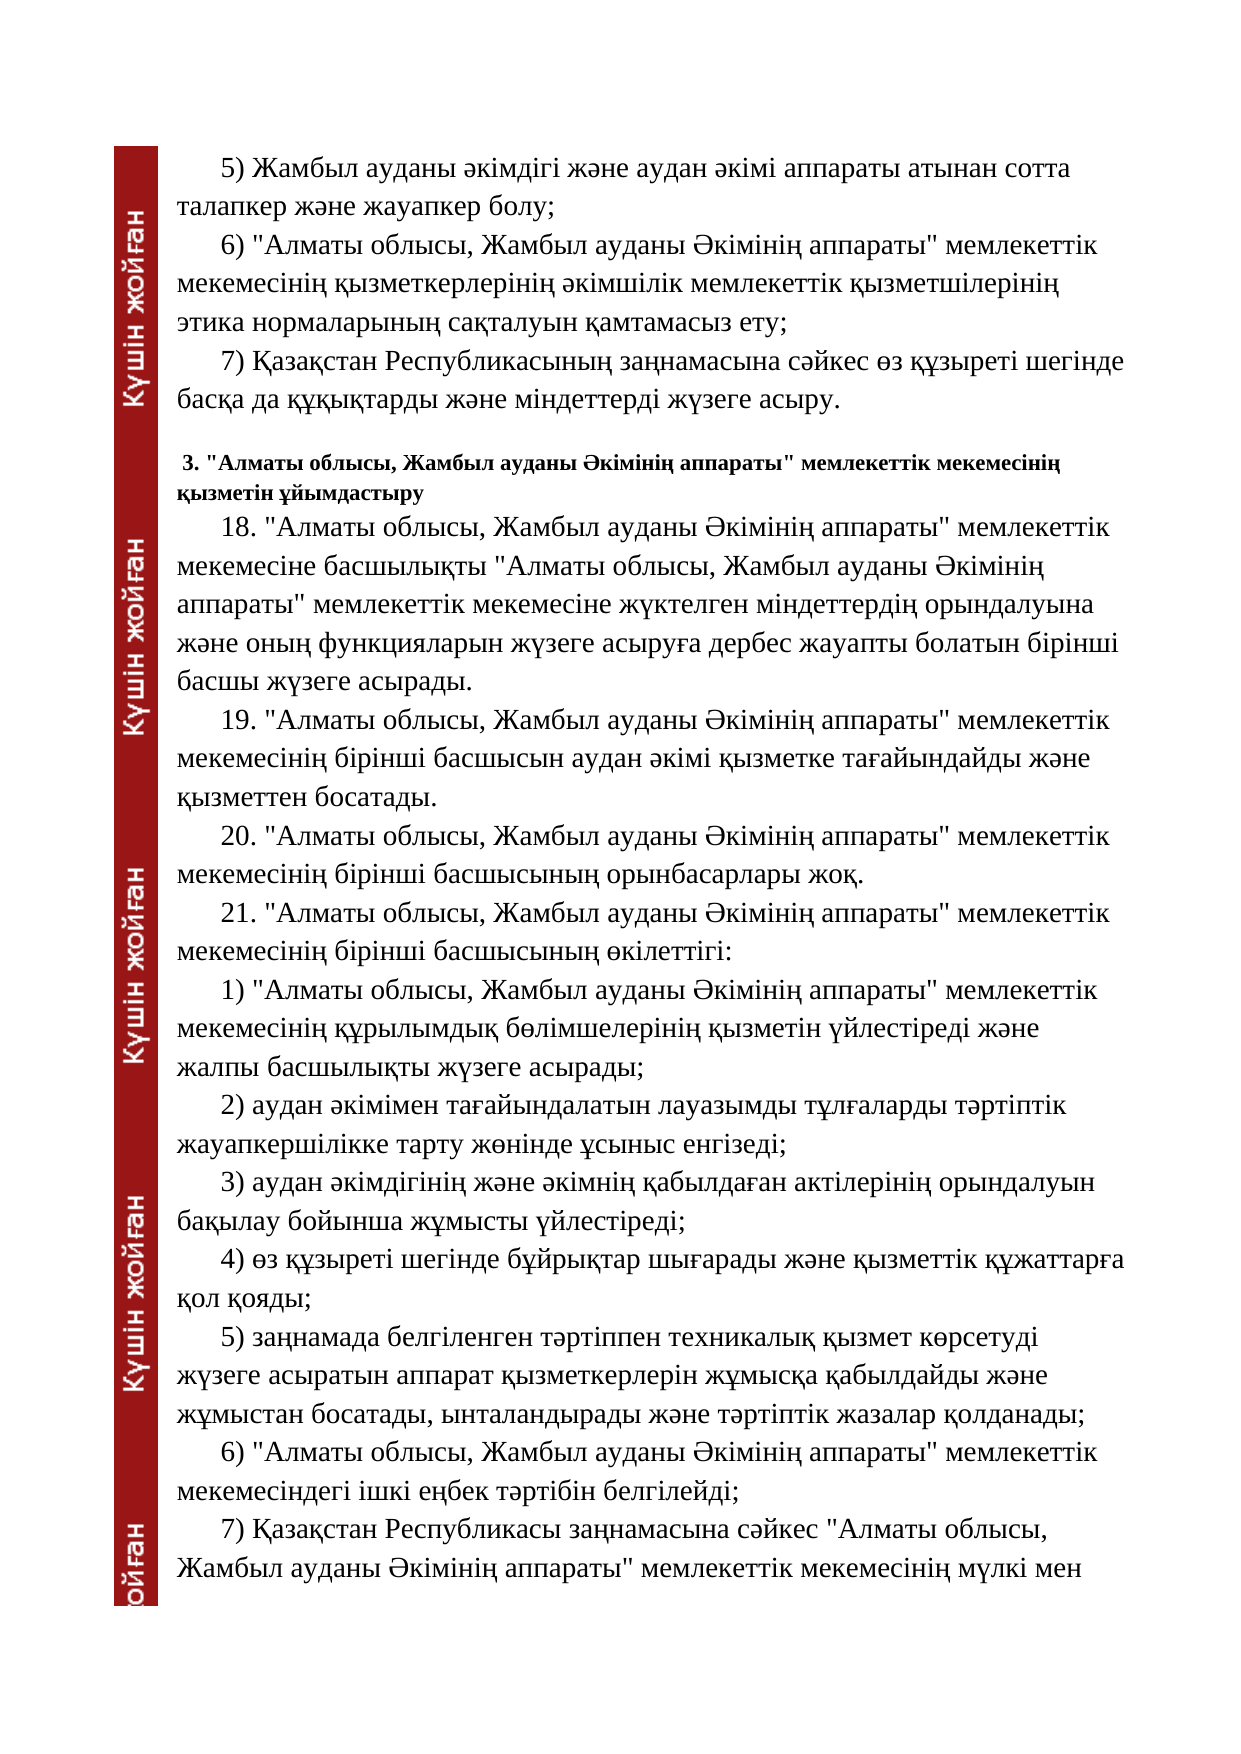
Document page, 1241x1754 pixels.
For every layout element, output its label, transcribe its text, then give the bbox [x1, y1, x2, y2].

text 3. "Алматы облысы, Жамбыл ауданы Әкімінің аппараты" мемлекеттік мекемесінің қызметiн ұйымдастыру [112, 449, 1128, 505]
picture [114, 146, 158, 150]
picture [114, 505, 158, 509]
picture [114, 1583, 158, 1606]
picture [114, 445, 158, 449]
